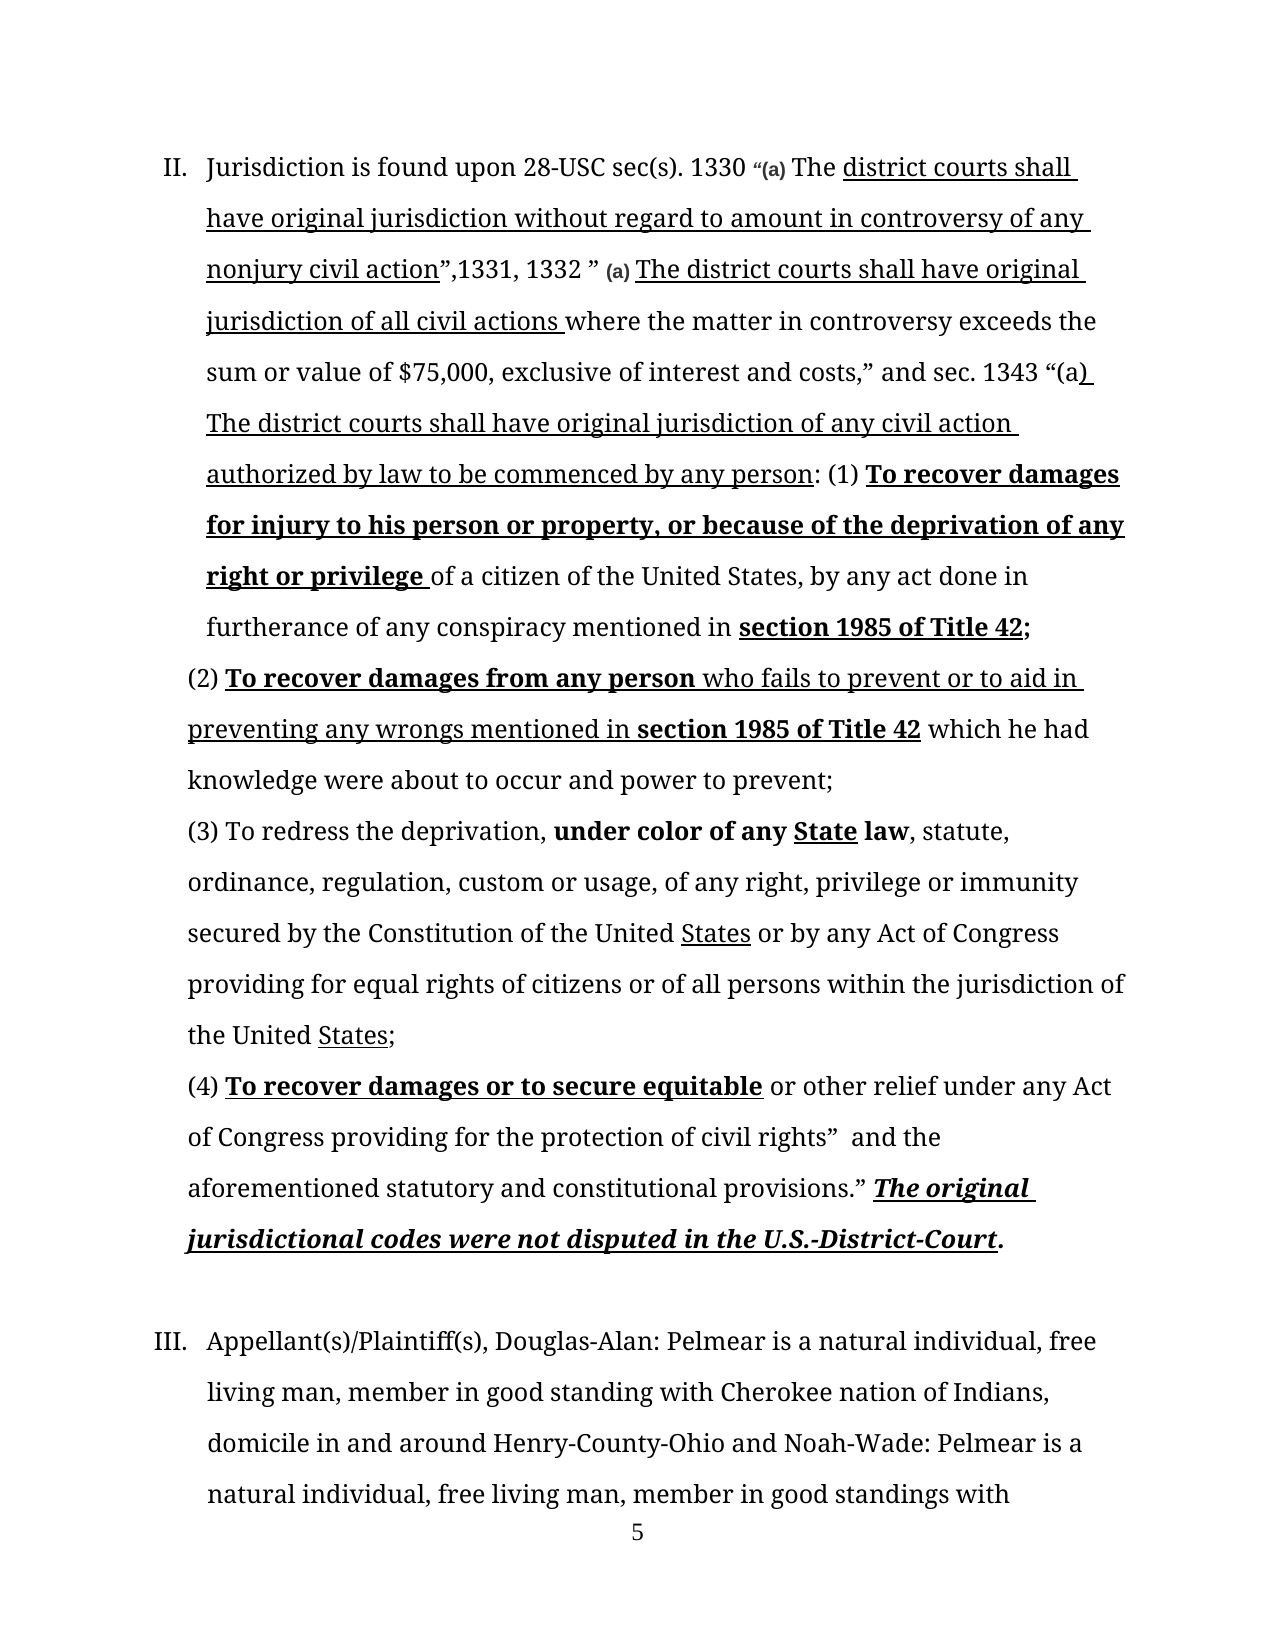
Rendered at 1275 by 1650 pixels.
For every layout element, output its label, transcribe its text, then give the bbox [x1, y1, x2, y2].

text (2) To recover damages from any person who fails to prevent or to aid in preventing any wrongs mentioned in section 1985 of Title 42 which he had knowledge were about to occur and power to prevent; [187, 660, 1125, 797]
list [187, 1324, 1125, 1511]
text (4) To recover damages or to secure equitable or other relief under any Act of Congress providing for the protection of civil rights” and the aforementioned statutory and constitutional provisions.” The original jurisdictional codes were not disputed in the U.S.-District-Court. [187, 1069, 1125, 1256]
text (3) To redress the deprivation, under color of any State law, statute, ordinance, regulation, custom or usage, of any right, privilege or immunity secured by the Constitution of the United States or by any Act of Congress providing for equal rights of citizens or of all persons within the jurisdiction of the United States; [187, 813, 1125, 1052]
list Jurisdiction is found upon 28-USC sec(s). 1330 “(a) The district courts shall have original jurisdiction without regard to amount in controversy of any nonjury civil action”,1331, 1332 ” (a) The district courts shall have original jurisdiction of all civil actions where the matter in controversy exceeds the sum or value of $75,000, exclusive of interest and costs,” and sec. 1343 “(a) The district courts shall have original jurisdiction of any civil action authorized by law to be commenced by any person: (1) To recover damages for injury to his person or property, or because of the deprivation of any right or privilege of a citizen of the United States, by any act done in furtherance of any conspiracy mentioned in section 1985 of Title 42; [187, 150, 1125, 643]
